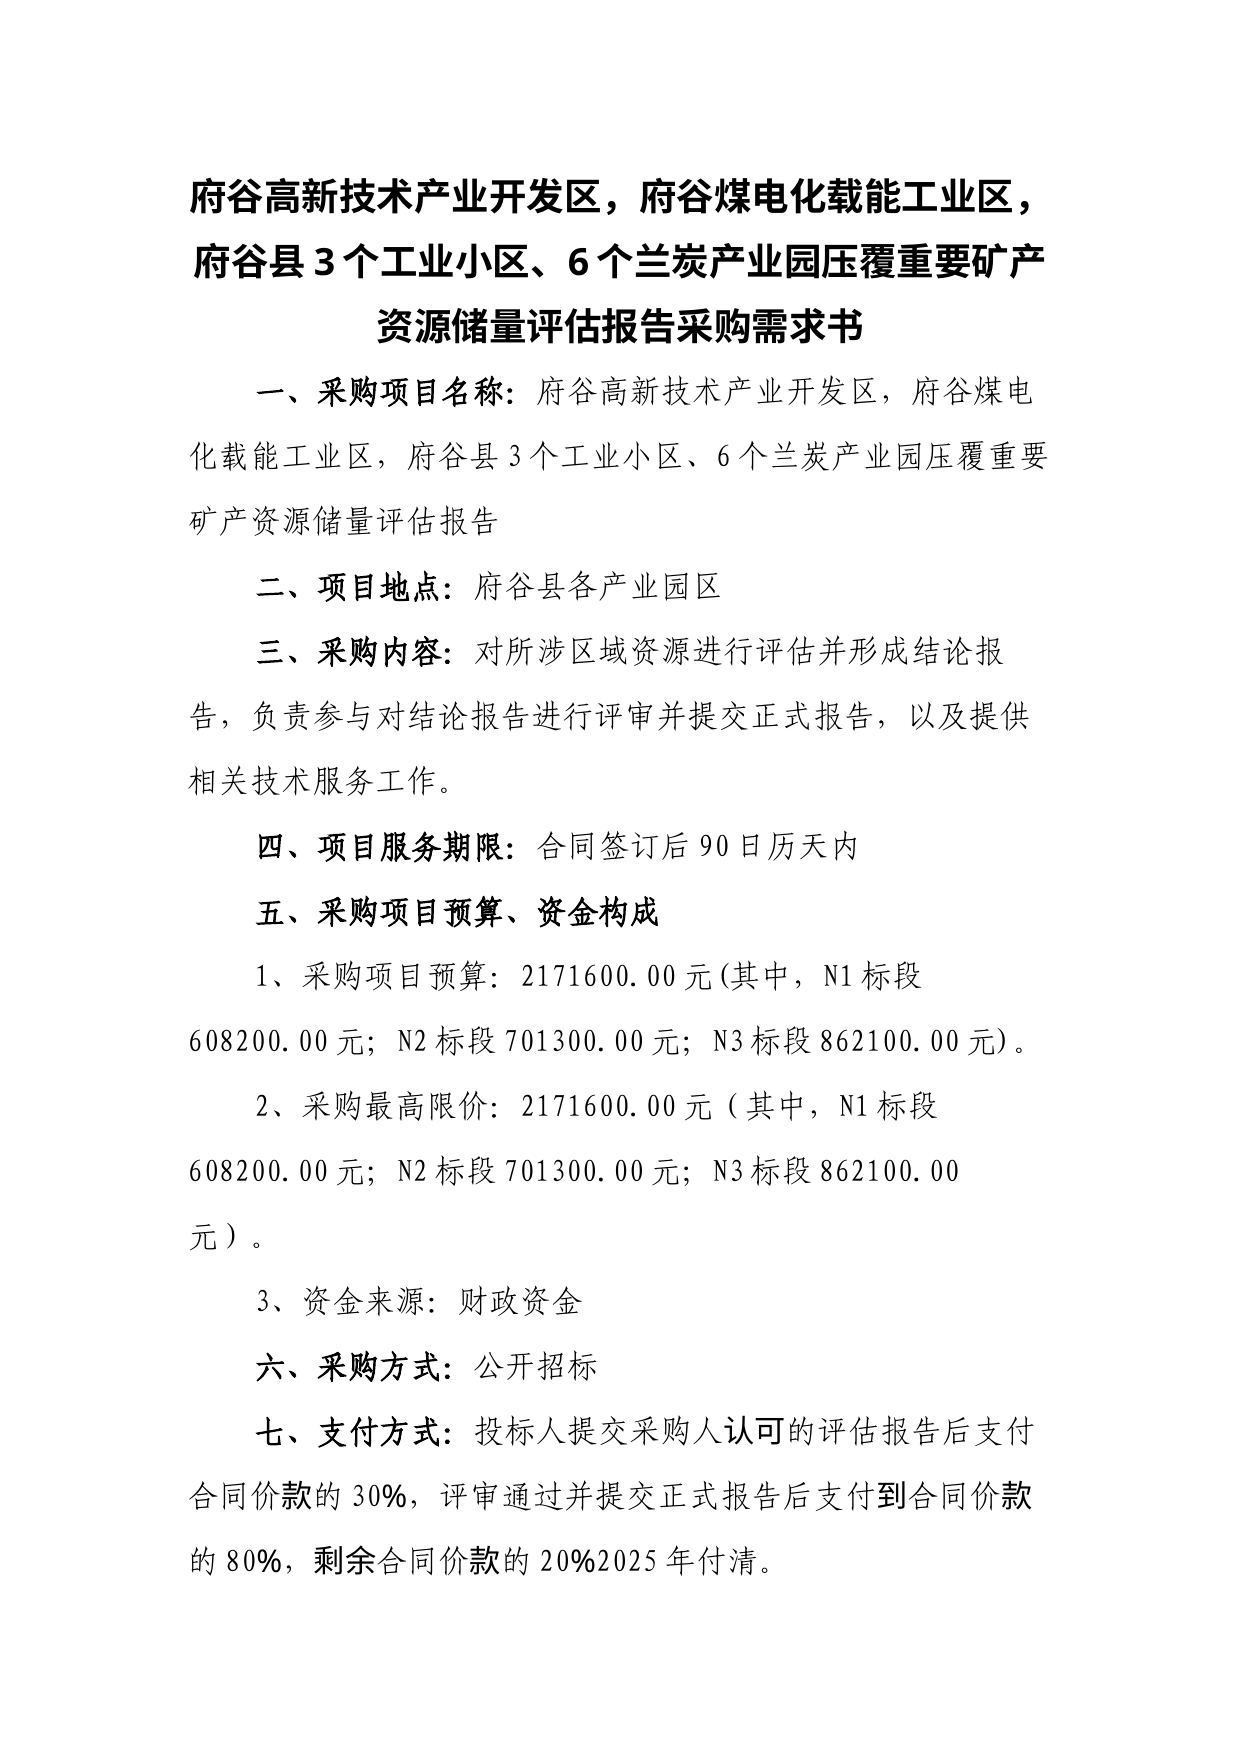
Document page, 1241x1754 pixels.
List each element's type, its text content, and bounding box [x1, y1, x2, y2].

text 3、资金来源：财政资金 [187, 1267, 1053, 1332]
text 七、支付方式：投标人提交采购人认可的评估报告后支付合同价款的30%，评审通过并提交正式报告后支付到合同价款的80%，剩余合同价款的20%2025年付清。 [187, 1397, 1053, 1592]
text 五、采购项目预算、资金构成 [187, 877, 1053, 942]
text 1、采购项目预算：2171600.00元(其中，N1标段608200.00元；N2标段701300.00元；N3标段862100.00元)。 [187, 942, 1053, 1072]
text 二、项目地点：府谷县各产业园区 [187, 552, 1053, 617]
text 一、采购项目名称：府谷高新技术产业开发区，府谷煤电化载能工业区，府谷县3个工业小区、6个兰炭产业园压覆重要矿产资源储量评估报告 [187, 357, 1053, 552]
text 三、采购内容：对所涉区域资源进行评估并形成结论报告，负责参与对结论报告进行评审并提交正式报告，以及提供相关技术服务工作。 [187, 617, 1053, 812]
text 2、采购最高限价：2171600.00元（其中，N1标段608200.00元；N2标段701300.00元；N3标段862100.00元）。 [187, 1072, 1053, 1267]
text 府谷高新技术产业开发区，府谷煤电化载能工业区，府谷县3个工业小区、6个兰炭产业园压覆重要矿产资源储量评估报告采购需求书 [187, 162, 1053, 357]
text 六、采购方式：公开招标 [187, 1332, 1053, 1397]
text 四、项目服务期限：合同签订后90日历天内 [187, 812, 1053, 877]
